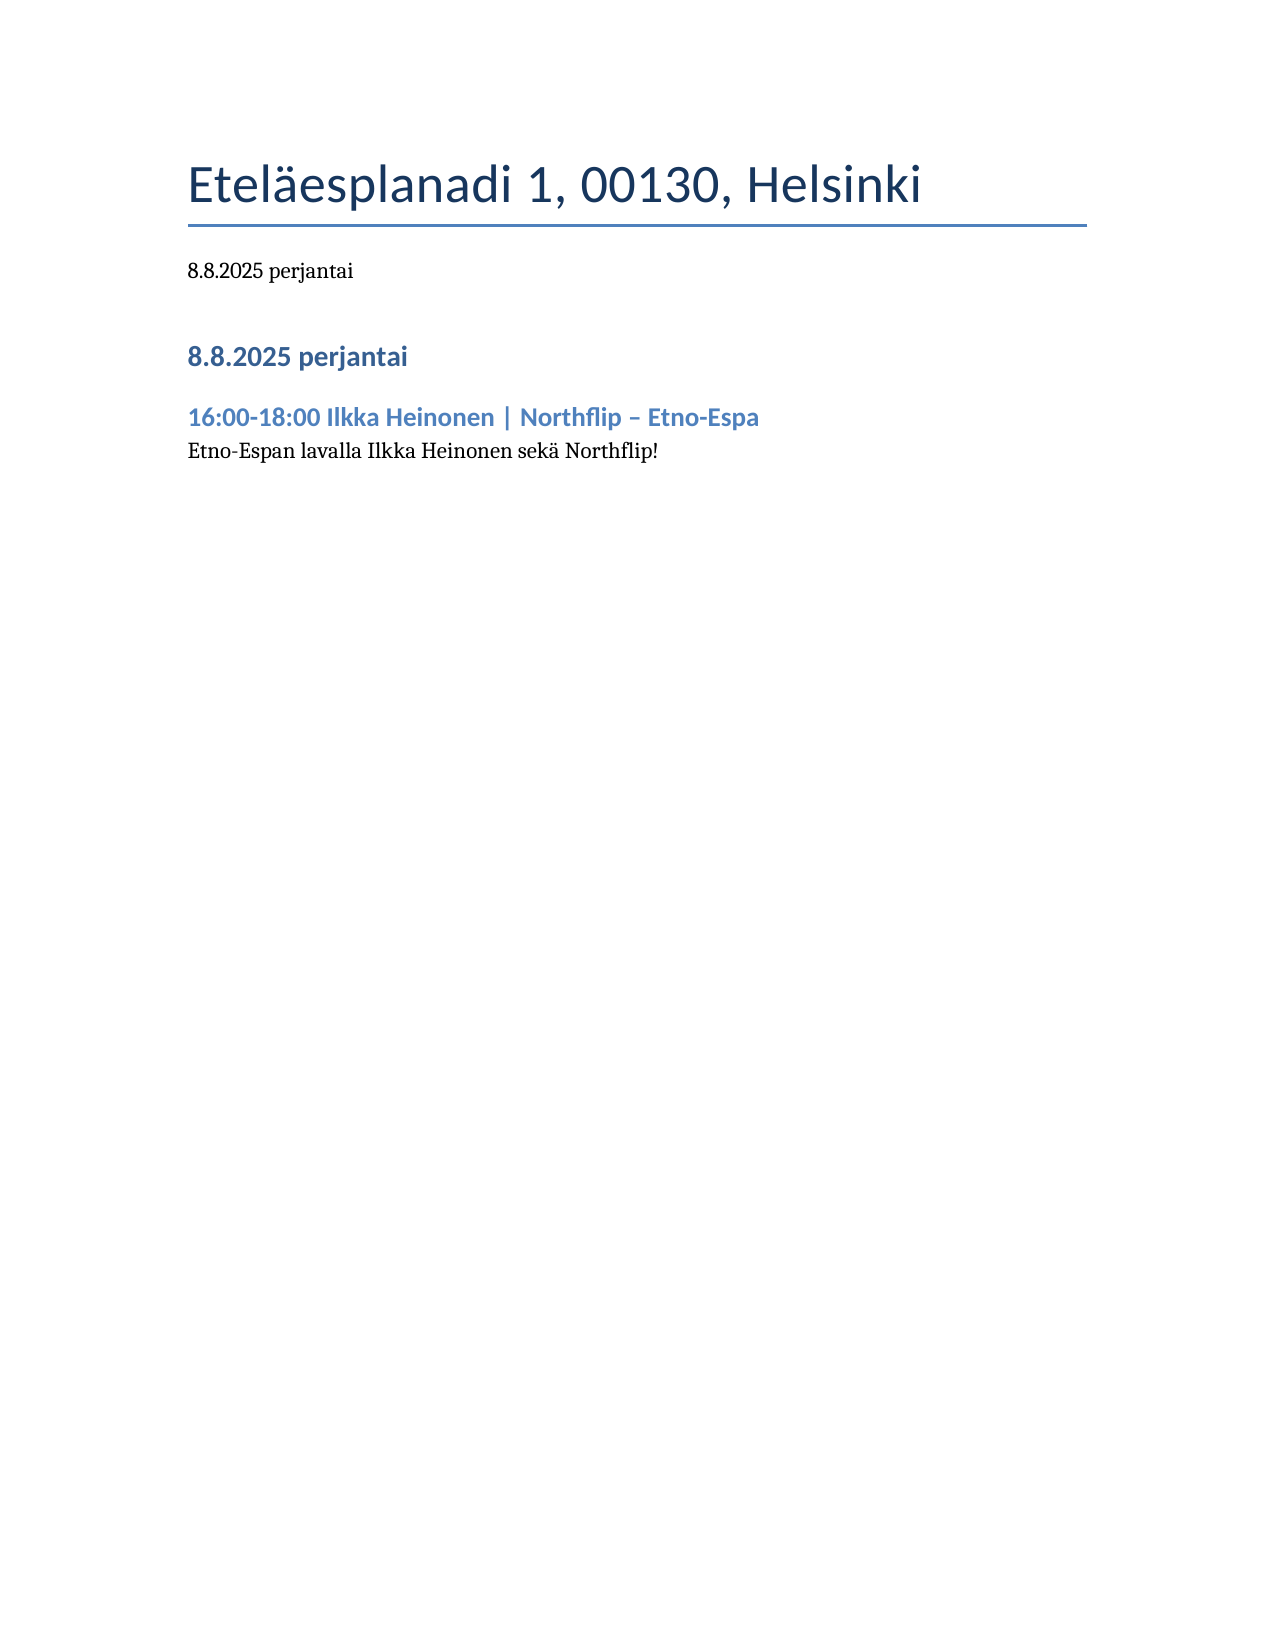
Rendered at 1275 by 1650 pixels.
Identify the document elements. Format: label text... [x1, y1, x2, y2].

subtitle 8.8.2025 perjantai [187, 338, 1087, 374]
text 8.8.2025 perjantai [187, 258, 1087, 284]
title Eteläesplanadi 1, 00130, Helsinki [187, 150, 1087, 227]
text Etno-Espan lavalla Ilkka Heinonen sekä Northflip! [187, 438, 1087, 464]
subtitle 16:00-18:00 Ilkka Heinonen | Northflip – Etno-Espa [187, 400, 1087, 433]
